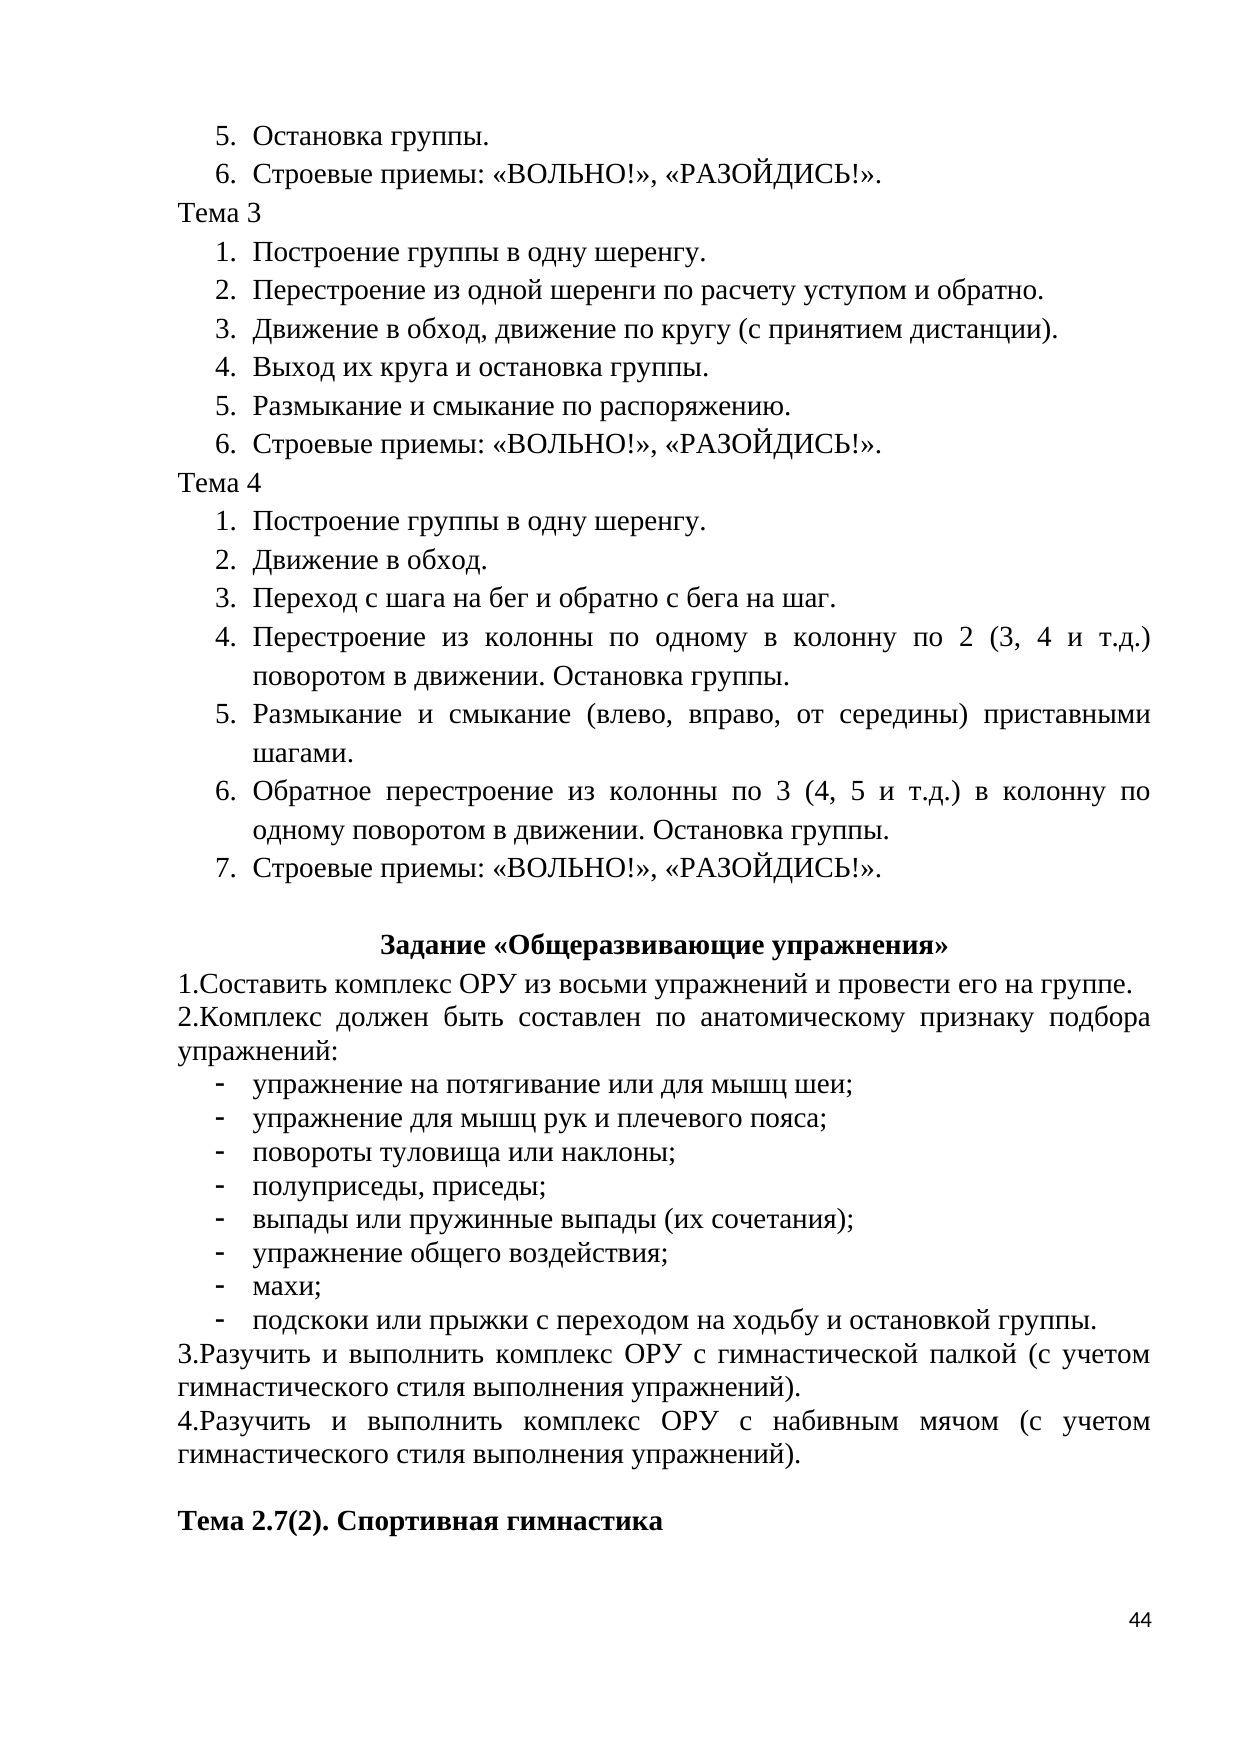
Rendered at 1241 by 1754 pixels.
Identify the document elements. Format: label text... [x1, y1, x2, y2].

list упражнение для мышц рук и плечевого пояса; [215, 1100, 1152, 1134]
list подскоки или прыжки с переходом на ходьбу и остановкой группы. [215, 1302, 1152, 1336]
list Движение в обход, движение по кругу (с принятием дистанции). [215, 311, 1152, 344]
text 1.Составить комплекс ОРУ из восьми упражнений и провести его на группе. [177, 966, 1152, 999]
list выпады или пружинные выпады (их сочетания); [215, 1201, 1152, 1235]
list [215, 157, 1152, 190]
list Строевые приемы: «ВОЛЬНО!», «РАЗОЙДИСЬ!». [215, 426, 1152, 460]
list Перестроение из одной шеренги по расчету уступом и обратно. [215, 272, 1152, 306]
list Построение группы в одну шеренгу. [215, 234, 1152, 267]
list махи; [215, 1268, 1152, 1302]
list повороты туловища или наклоны; [215, 1134, 1152, 1168]
text Задание «Общеразвивающие упражнения» [177, 927, 1152, 961]
list полуприседы, приседы; [215, 1168, 1152, 1201]
text 4.Разучить и выполнить комплекс ОРУ с набивным мячом (с учетом гимнастического стиля выполнения упражнений). [177, 1403, 1152, 1470]
list Размыкание и смыкание (влево, вправо, от середины) приставными шагами. [215, 696, 1152, 768]
list Строевые приемы: «ВОЛЬНО!», «РАЗОЙДИСЬ!». [215, 850, 1152, 884]
list Остановка группы. [215, 118, 1152, 152]
list Переход с шага на бег и обратно с бега на шаг. [215, 581, 1152, 614]
text Тема 4 [177, 465, 1152, 498]
list Размыкание и смыкание по распоряжению. [215, 388, 1152, 421]
text 2.Комплекс должен быть составлен по анатомическому признаку подбора упражнений: [177, 999, 1152, 1067]
list Выход их круга и остановка группы. [215, 349, 1152, 383]
list Движение в обход. [215, 542, 1152, 576]
text Тема 3 [177, 195, 1152, 229]
list Построение группы в одну шеренгу. [215, 503, 1152, 537]
text Тема 2.7(2). Спортивная гимнастика [177, 1503, 1152, 1537]
list Перестроение из колонны по одному в колонну по 2 (3, 4 и т.д.) поворотом в движении. Остановка группы. [215, 619, 1152, 691]
list упражнение общего воздействия; [215, 1235, 1152, 1268]
text 3.Разучить и выполнить комплекс ОРУ с гимнастической палкой (с учетом гимнастического стиля выполнения упражнений). [177, 1336, 1152, 1403]
list упражнение на потягивание или для мышц шеи; [215, 1067, 1152, 1100]
list Обратное перестроение из колонны по 3 (4, 5 и т.д.) в колонну по одному поворотом в движении. Остановка группы. [215, 773, 1152, 845]
